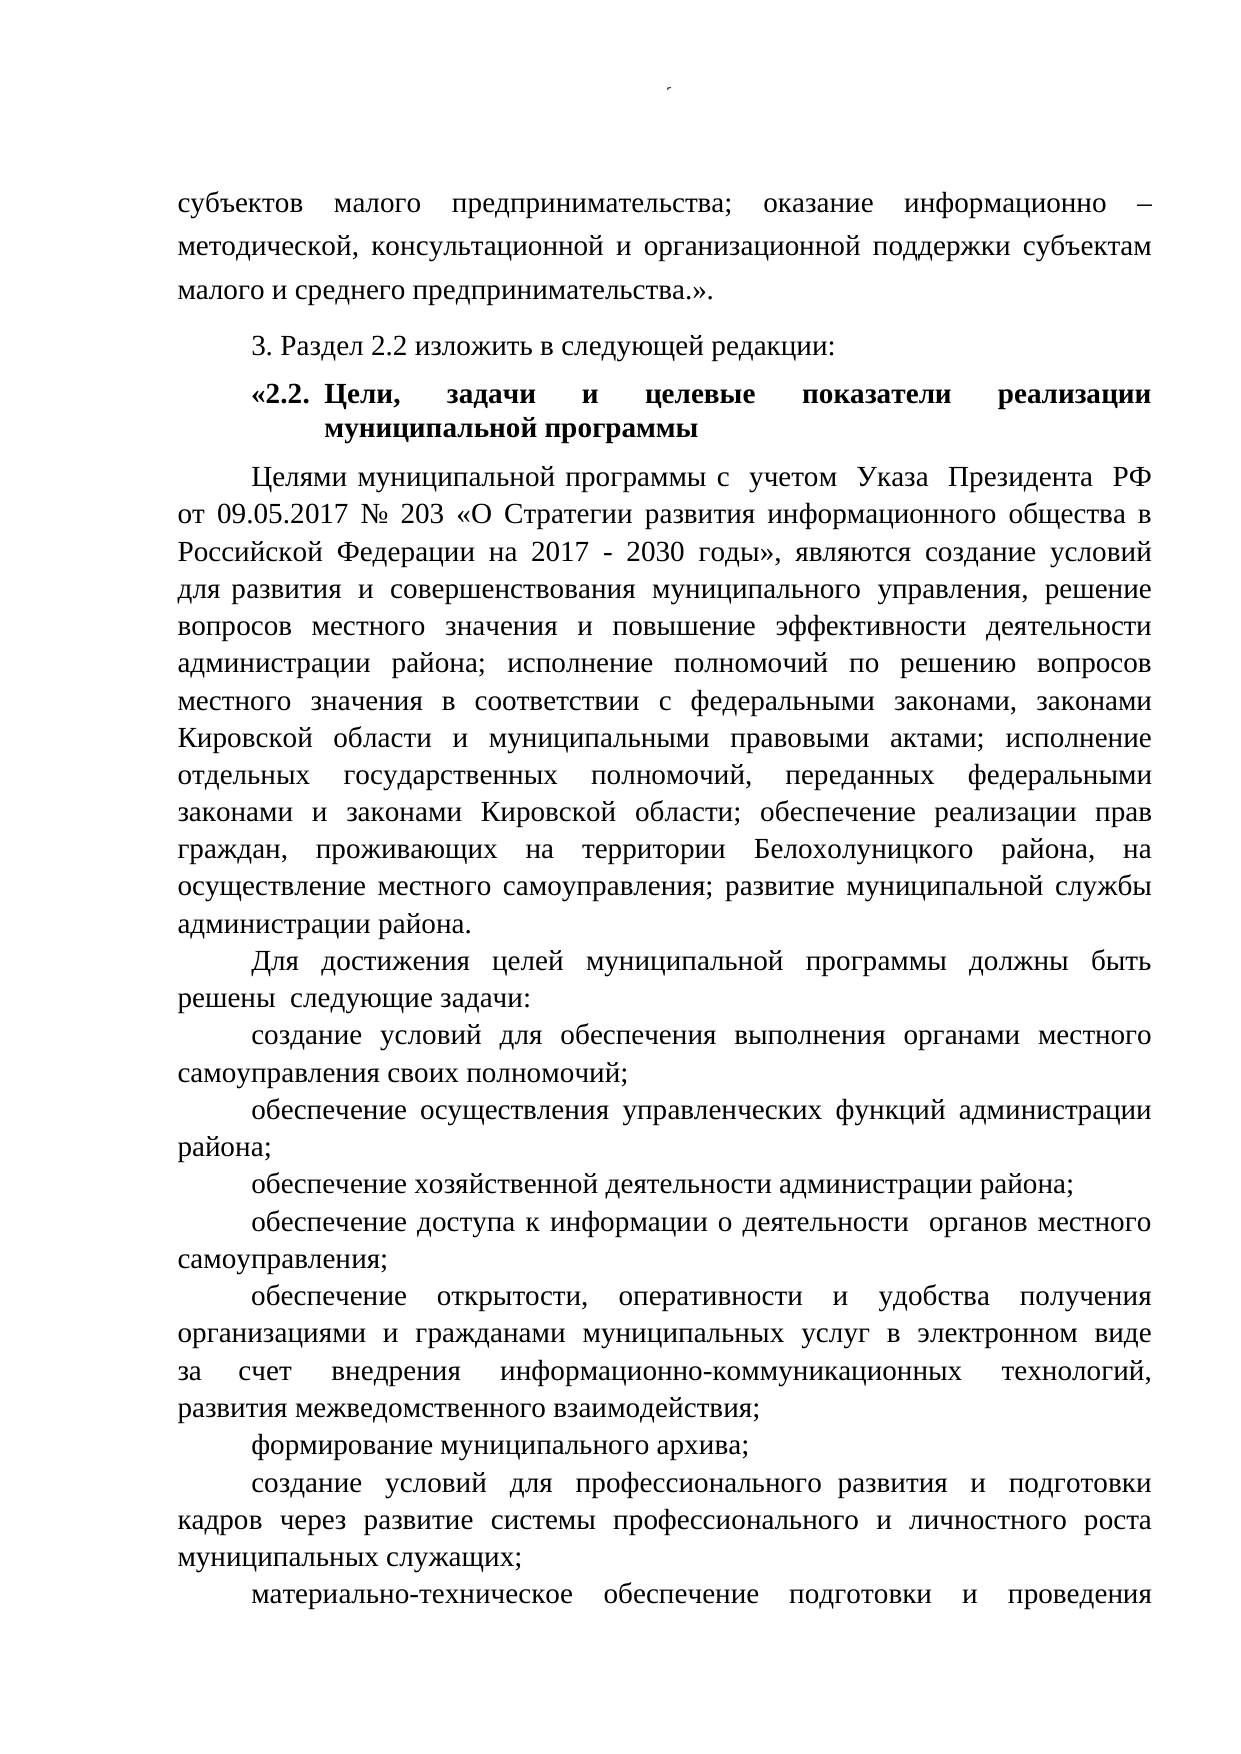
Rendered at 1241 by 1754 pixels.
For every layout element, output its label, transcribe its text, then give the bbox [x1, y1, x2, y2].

text формирование муниципального архива; [251, 1427, 1163, 1461]
text обеспечение открытости, оперативности и удобства получения организациями и гражданами муниципальных услуг в электронном виде за счет внедрения информационно-коммуникационных технологий, развития межведомственного взаимодействия; [177, 1278, 1152, 1423]
text создание условий для обеспечения выполнения органами местного самоуправления своих полномочий; [177, 1017, 1151, 1088]
text Для достижения целей муниципальной программы должны быть решены следующие задачи: [177, 943, 1152, 1014]
text Целями муниципальной программы с учетом Указа Президента РФ от 09.05.2017 № 203 «О Стратегии развития информационного общества в Российской Федерации на 2017 - 2030 годы», являются создание условий для развития и совершенствования муниципального управления, решение вопросов местного значения и повышение эффективности деятельности администрации района; исполнение полномочий по решению вопросов местного значения в соответствии с федеральными законами, законами Кировской области и муниципальными правовыми актами; исполнение отдельных государственных полномочий, переданных федеральными законами и законами Кировской области; обеспечение реализации прав граждан, проживающих на территории Белохолуницкого района, на осуществление местного самоуправления; развитие муниципальной службы администрации района. [177, 459, 1152, 939]
text материально-техническое обеспечение подготовки и проведения [251, 1576, 1163, 1610]
text обеспечение осуществления управленческих функций администрации района; [177, 1092, 1152, 1163]
list Раздел 2.2 изложить в следующей редакции: [251, 328, 1163, 362]
text самоуправления; [177, 1241, 388, 1274]
subtitle «2.2. Цели, задачи и целевые показатели реализации муниципальной программы [251, 377, 1152, 444]
text субъектов малого предпринимательства; оказание информационно – методической, консультационной и организационной поддержки субъектам малого и среднего предпринимательства.». [177, 185, 1152, 306]
text обеспечение хозяйственной деятельности администрации района; обеспечение доступа к информации о деятельности органов местного [251, 1166, 1152, 1237]
text создание условий для профессионального развития и подготовки кадров через развитие системы профессионального и личностного роста муниципальных служащих; [177, 1465, 1152, 1573]
